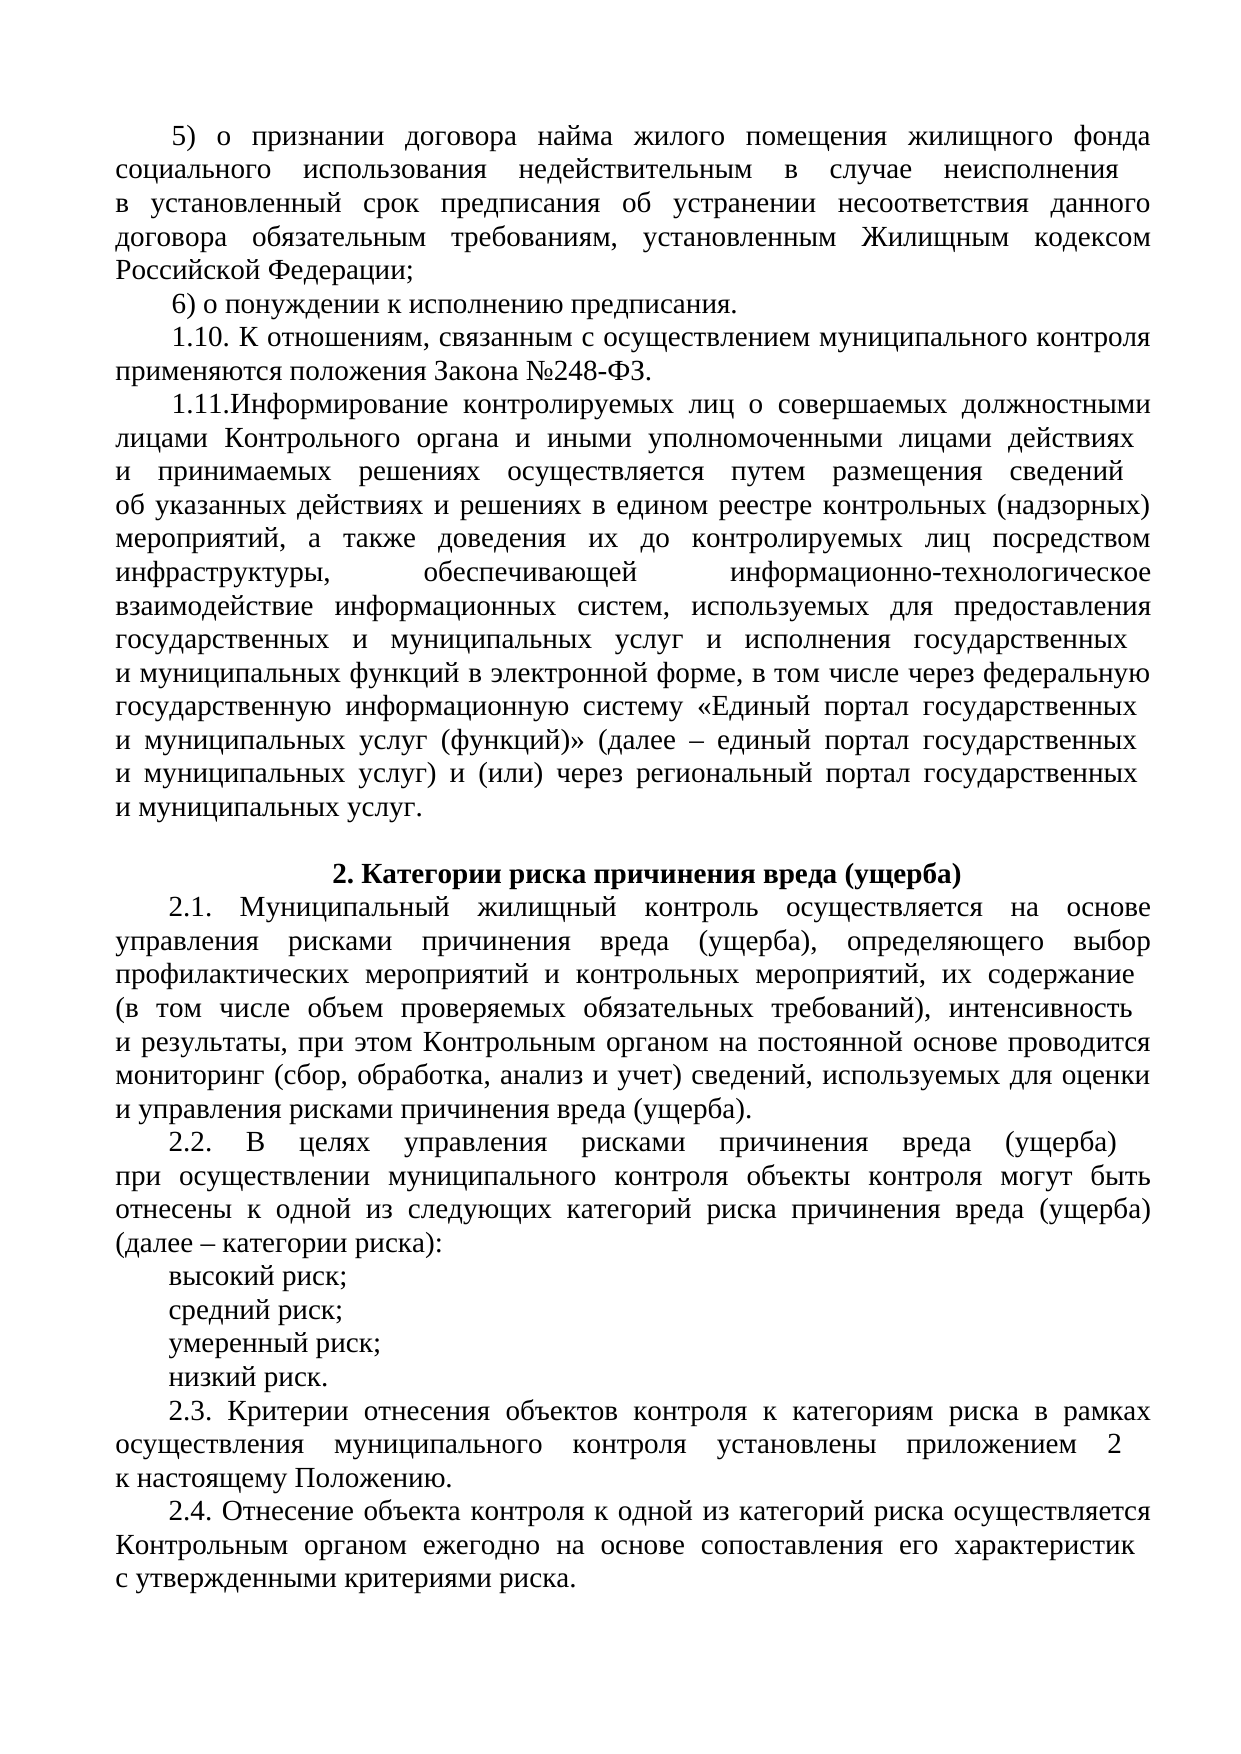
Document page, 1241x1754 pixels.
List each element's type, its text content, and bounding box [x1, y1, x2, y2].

title низкий риск. [115, 1359, 1152, 1393]
text 6) о понуждении к исполнению предписания. [115, 286, 1152, 319]
title 2.3. Критерии отнесения объектов контроля к категориям риска в рамках осуществления муниципального контроля установлены приложением 2 к настоящему Положению. [115, 1393, 1152, 1493]
text 1.11.Информирование контролируемых лиц о совершаемых должностными лицами Контрольного органа и иными уполномоченными лицами действиях и принимаемых решениях осуществляется путем размещения сведений об указанных действиях и решениях в едином реестре контрольных (надзорных) мероприятий, а также доведения их до контролируемых лиц посредством инфраструктуры, обеспечивающей информационно-технологическое взаимодействие информационных систем, используемых для предоставления государственных и муниципальных услуг и исполнения государственных и муниципальных функций в электронной форме, в том числе через федеральную государственную информационную систему «Единый портал государственных и муниципальных услуг (функций)» (далее – единый портал государственных и муниципальных услуг) и (или) через региональный портал государственных и муниципальных услуг. [115, 386, 1152, 822]
title средний риск; [115, 1292, 1152, 1326]
title 2. Категории риска причинения вреда (ущерба) [276, 856, 1152, 889]
text 1.10. К отношениям, связанным с осуществлением муниципального контроля применяются положения Закона №248-ФЗ. [115, 319, 1152, 386]
title 2.1. Муниципальный жилищный контроль осуществляется на основе управления рисками причинения вреда (ущерба), определяющего выбор профилактических мероприятий и контрольных мероприятий, их содержание (в том числе объем проверяемых обязательных требований), интенсивность и результаты, при этом Контрольным органом на постоянной основе проводится мониторинг (сбор, обработка, анализ и учет) сведений, используемых для оценки и управления рисками причинения вреда (ущерба). [115, 889, 1152, 1124]
title 2.2. В целях управления рисками причинения вреда (ущерба) при осуществлении муниципального контроля объекты контроля могут быть отнесены к одной из следующих категорий риска причинения вреда (ущерба) (далее – категории риска): [115, 1124, 1152, 1258]
title умеренный риск; [115, 1326, 1152, 1359]
title 2.4. Отнесение объекта контроля к одной из категорий риска осуществляется Контрольным органом ежегодно на основе сопоставления его характеристик с утвержденными критериями риска. [115, 1493, 1152, 1594]
text 5) о признании договора найма жилого помещения жилищного фонда социального использования недействительным в случае неисполнения в установленный срок предписания об устранении несоответствия данного договора обязательным требованиям, установленным Жилищным кодексом Российской Федерации; [115, 118, 1152, 286]
title высокий риск; [115, 1258, 1152, 1292]
